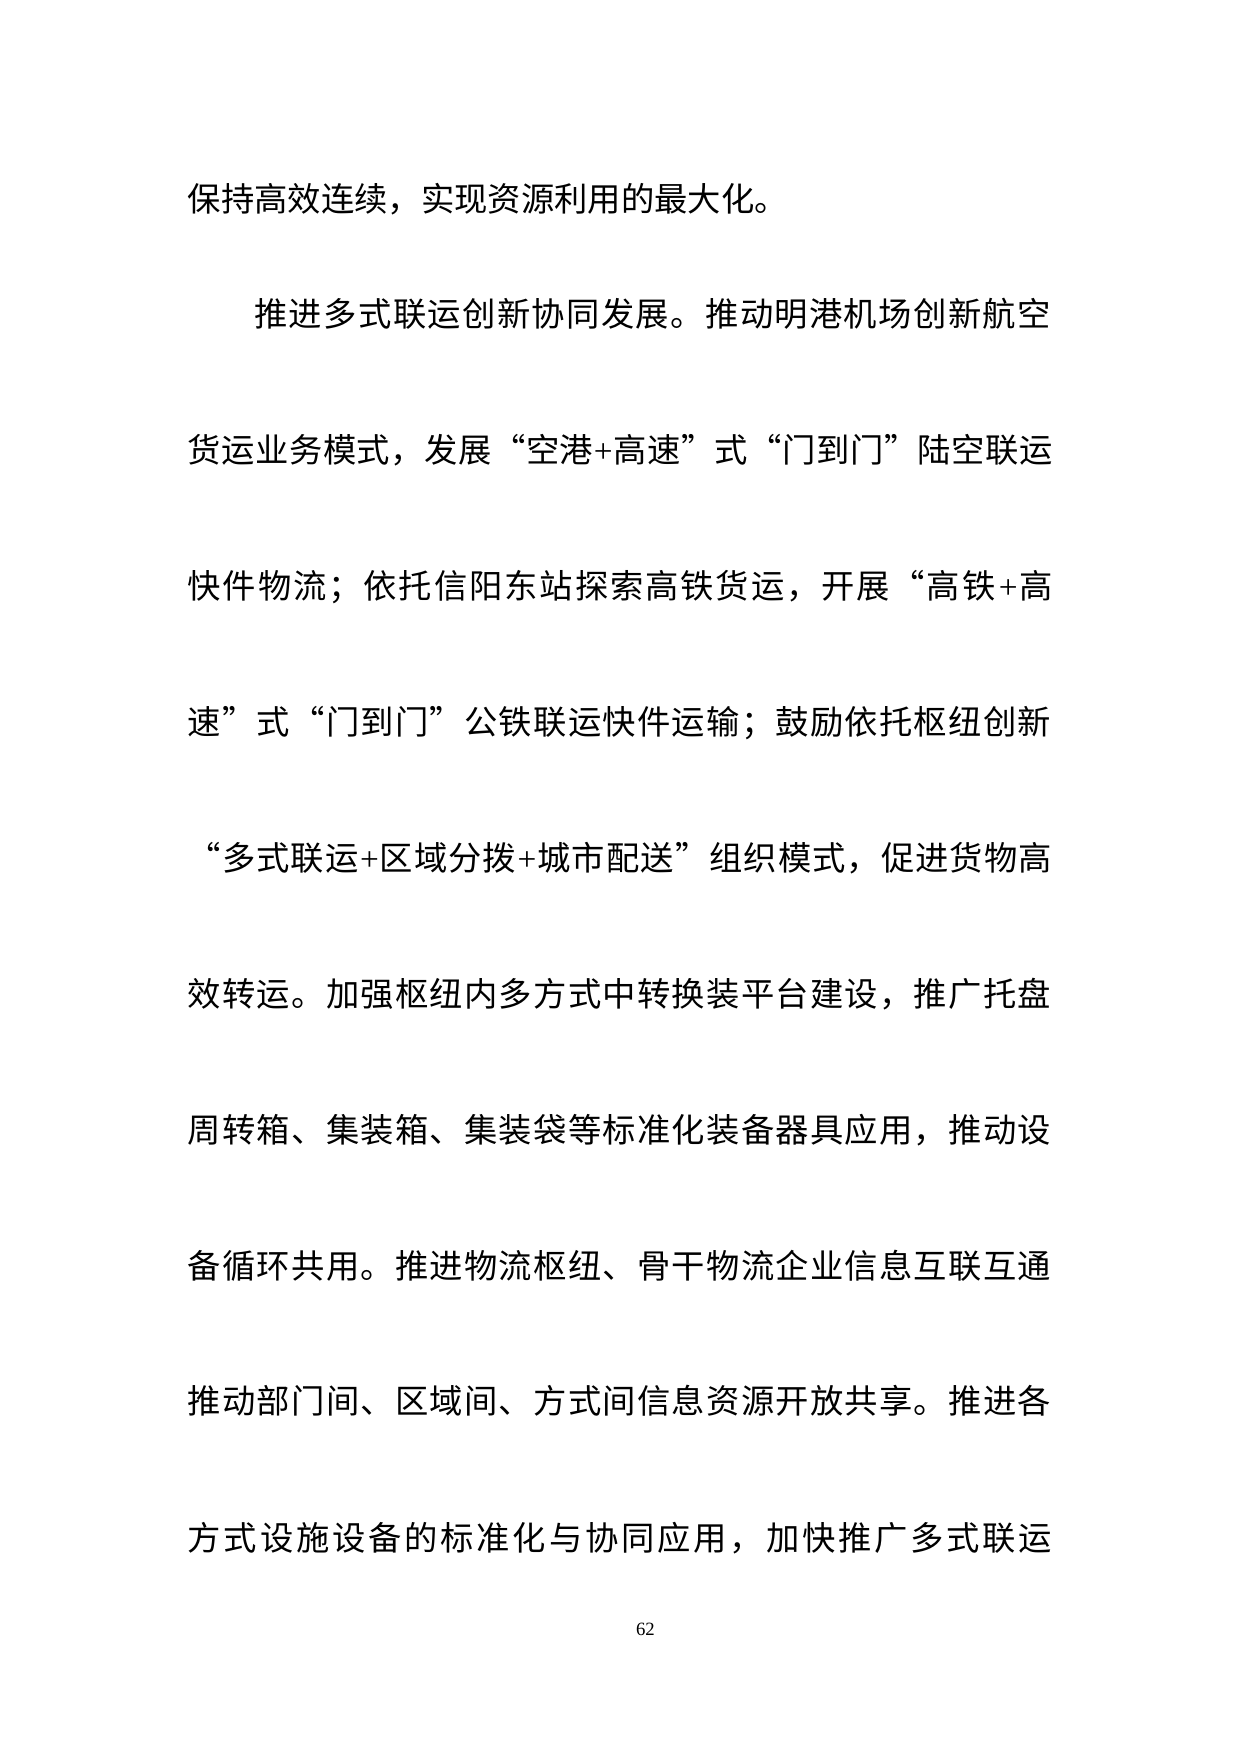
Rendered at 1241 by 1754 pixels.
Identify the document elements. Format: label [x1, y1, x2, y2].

text [187, 152, 1053, 243]
text [187, 267, 1053, 1581]
